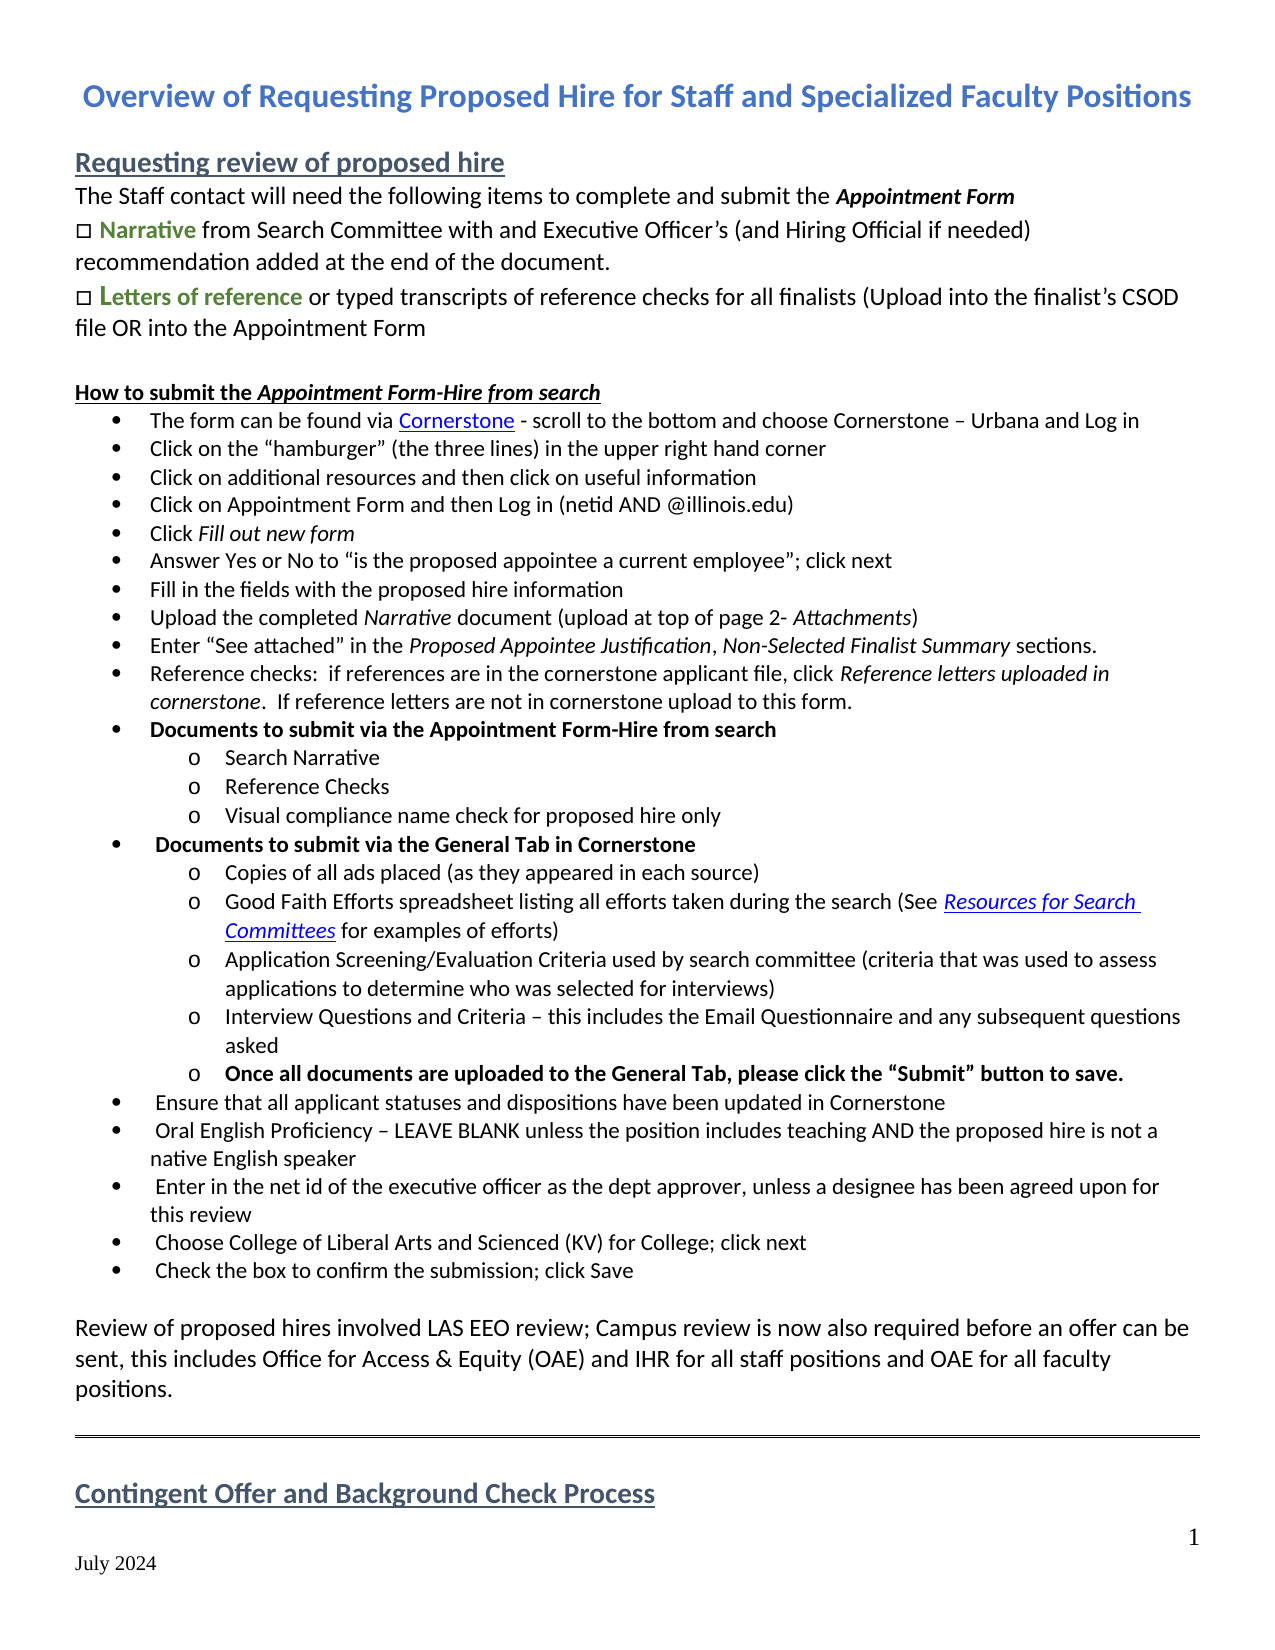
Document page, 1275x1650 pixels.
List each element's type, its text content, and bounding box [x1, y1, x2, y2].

list Reference checks: if references are in the cornerstone applicant file, click Reference letters uploaded in cornerstone. If reference letters are not in cornerstone upload to this form. [112, 659, 1200, 715]
list Visual compliance name check for proposed hire only [187, 801, 1200, 830]
list Copies of all ads placed (as they appeared in each source) [187, 858, 1200, 887]
list Click on additional resources and then click on useful information [112, 463, 1200, 491]
list Ensure that all applicant statuses and dispositions have been updated in Cornerstone [112, 1088, 1200, 1116]
text The Staff contact will need the following items to complete and submit the Appointment Form [75, 180, 1200, 211]
list Upload the completed Narrative document (upload at top of page 2- Attachments) [112, 603, 1200, 631]
list Documents to submit via the Appointment Form-Hire from search [112, 715, 1200, 743]
list Enter “See attached” in the Proposed Appointee Justification, Non-Selected Finalist Summary sections. [112, 631, 1200, 659]
text Review of proposed hires involved LAS EEO review; Campus review is now also required before an offer can be sent, this includes Office for Access & Equity (OAE) and IHR for all staff positions and OAE for all faculty positions. [75, 1312, 1200, 1404]
list The form can be found via Cornerstone - scroll to the bottom and choose Cornerstone – Urbana and Log in [112, 407, 1200, 434]
list Oral English Proficiency – LEAVE BLANK unless the position includes teaching AND the proposed hire is not a native English speaker [112, 1116, 1200, 1172]
list Enter in the net id of the executive officer as the dept approver, unless a designee has been agreed upon for this review [112, 1172, 1200, 1228]
text Requesting review of proposed hire [75, 144, 1200, 180]
list Search Narrative [187, 743, 1200, 772]
text □ Narrative from Search Committee with and Executive Officer’s (and Hiring Official if needed) recommendation added at the end of the document. [75, 211, 1200, 277]
list Click Fill out new form [112, 519, 1200, 547]
list Interview Questions and Criteria – this includes the Email Questionnaire and any subsequent questions asked [187, 1002, 1200, 1059]
text How to submit the Appointment Form-Hire from search [75, 378, 1200, 407]
list Good Faith Efforts spreadsheet listing all efforts taken during the search (See Resources for Search Committees for examples of efforts) [187, 887, 1200, 945]
list Choose College of Liberal Arts and Scienced (KV) for College; click next [112, 1228, 1200, 1256]
list Documents to submit via the General Tab in Cornerstone [112, 830, 1200, 858]
list Application Screening/Evaluation Criteria used by search committee (criteria that was used to assess applications to determine who was selected for interviews) [187, 945, 1200, 1002]
list Reference Checks [187, 772, 1200, 801]
text Contingent Offer and Background Check Process [75, 1475, 1200, 1511]
list Answer Yes or No to “is the proposed appointee a current employee”; click next [112, 547, 1200, 575]
list Check the box to confirm the submission; click Save [112, 1256, 1200, 1284]
list Once all documents are uploaded to the General Tab, please click the “Submit” button to save. [187, 1059, 1200, 1088]
list Click on the “hamburger” (the three lines) in the upper right hand corner [112, 434, 1200, 463]
text □ Letters of reference or typed transcripts of reference checks for all finalists (Upload into the finalist’s CSOD file OR into the Appointment Form [75, 277, 1200, 343]
list Fill in the fields with the proposed hire information [112, 575, 1200, 603]
list Click on Appointment Form and then Log in (netid AND @illinois.edu) [112, 491, 1200, 519]
